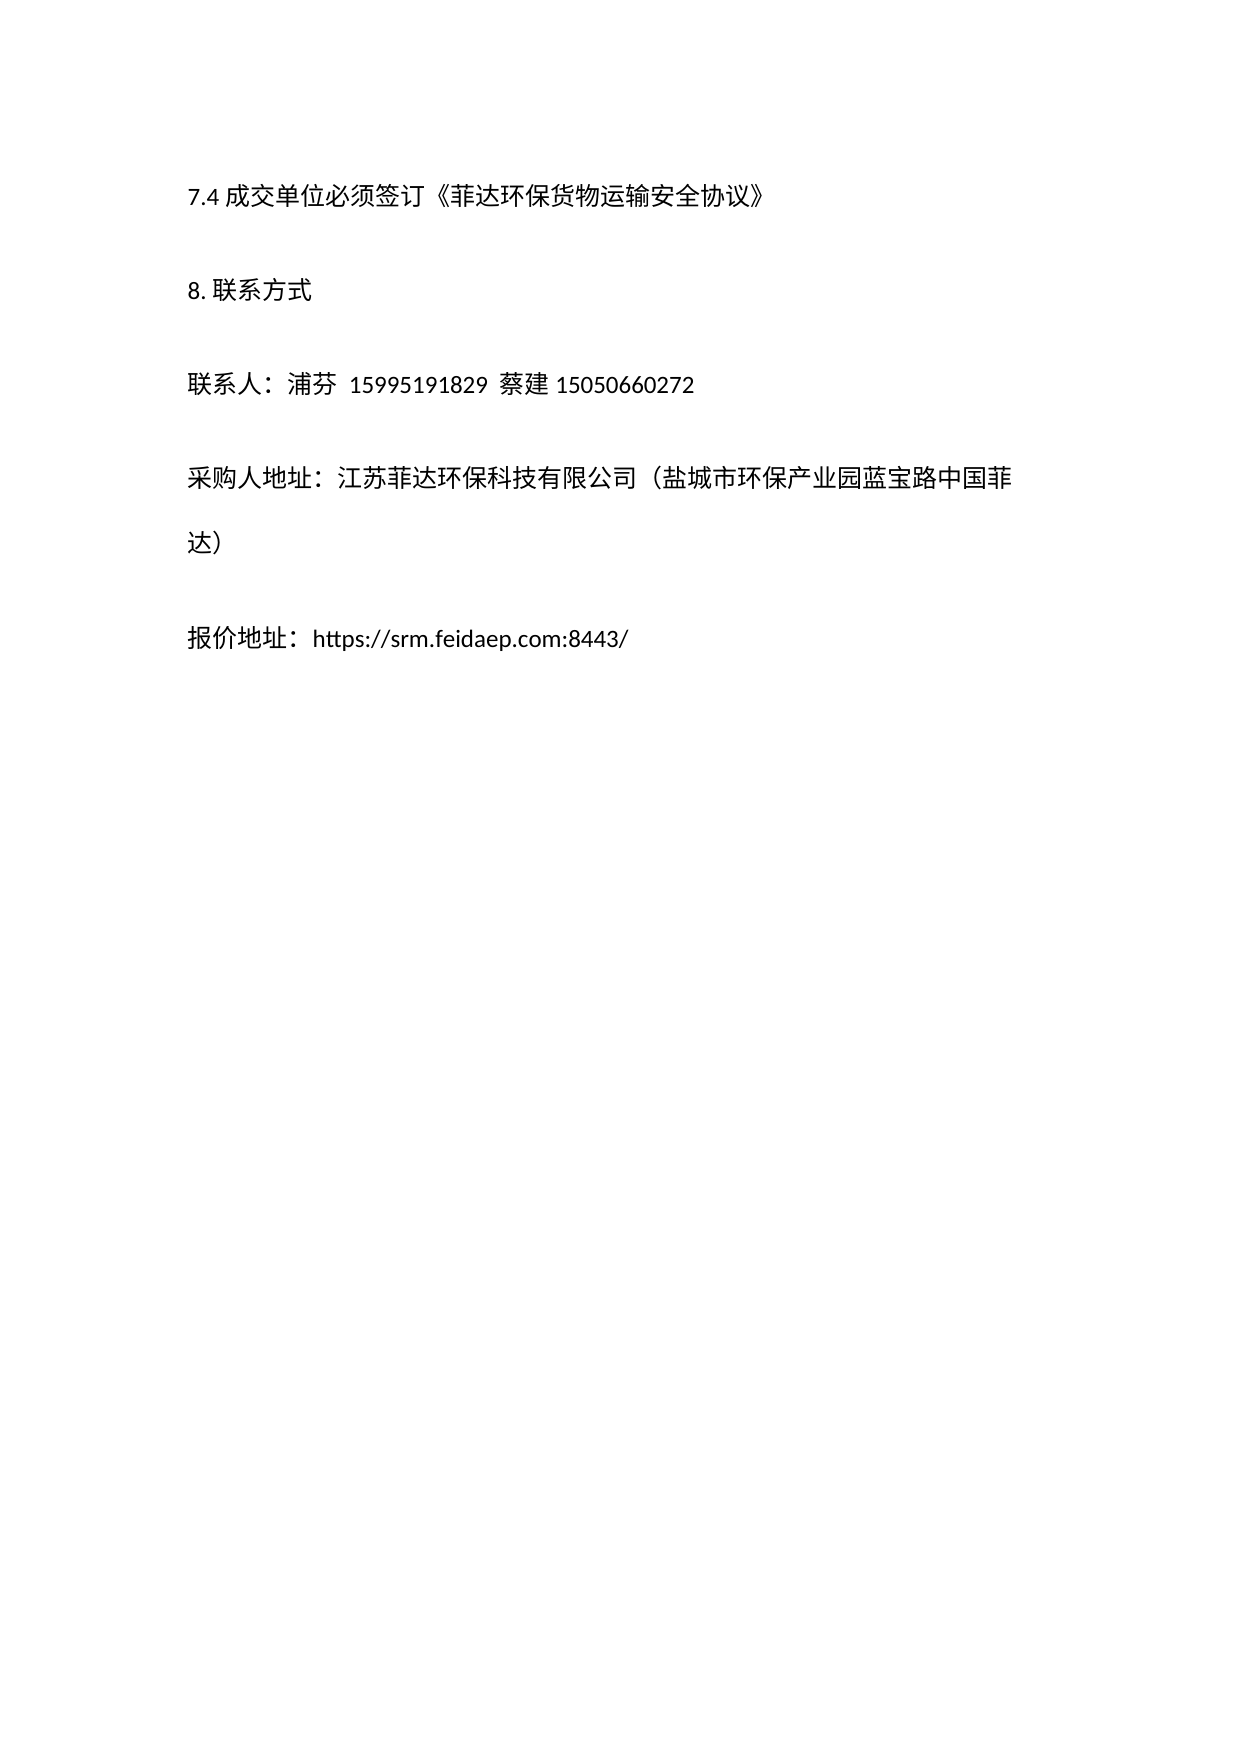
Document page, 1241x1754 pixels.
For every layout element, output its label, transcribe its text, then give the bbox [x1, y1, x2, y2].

text 报价地址：https://srm.feidaep.com:8443/ [187, 604, 1053, 669]
text 8. 联系方式 [187, 256, 1053, 321]
text 7.4 成交单位必须签订《菲达环保货物运输安全协议》 [187, 162, 1053, 227]
text 联系人：浦芬 15995191829 蔡建 15050660272 [187, 350, 1053, 415]
text 采购人地址：江苏菲达环保科技有限公司（盐城市环保产业园蓝宝路中国菲达） [187, 444, 1053, 574]
